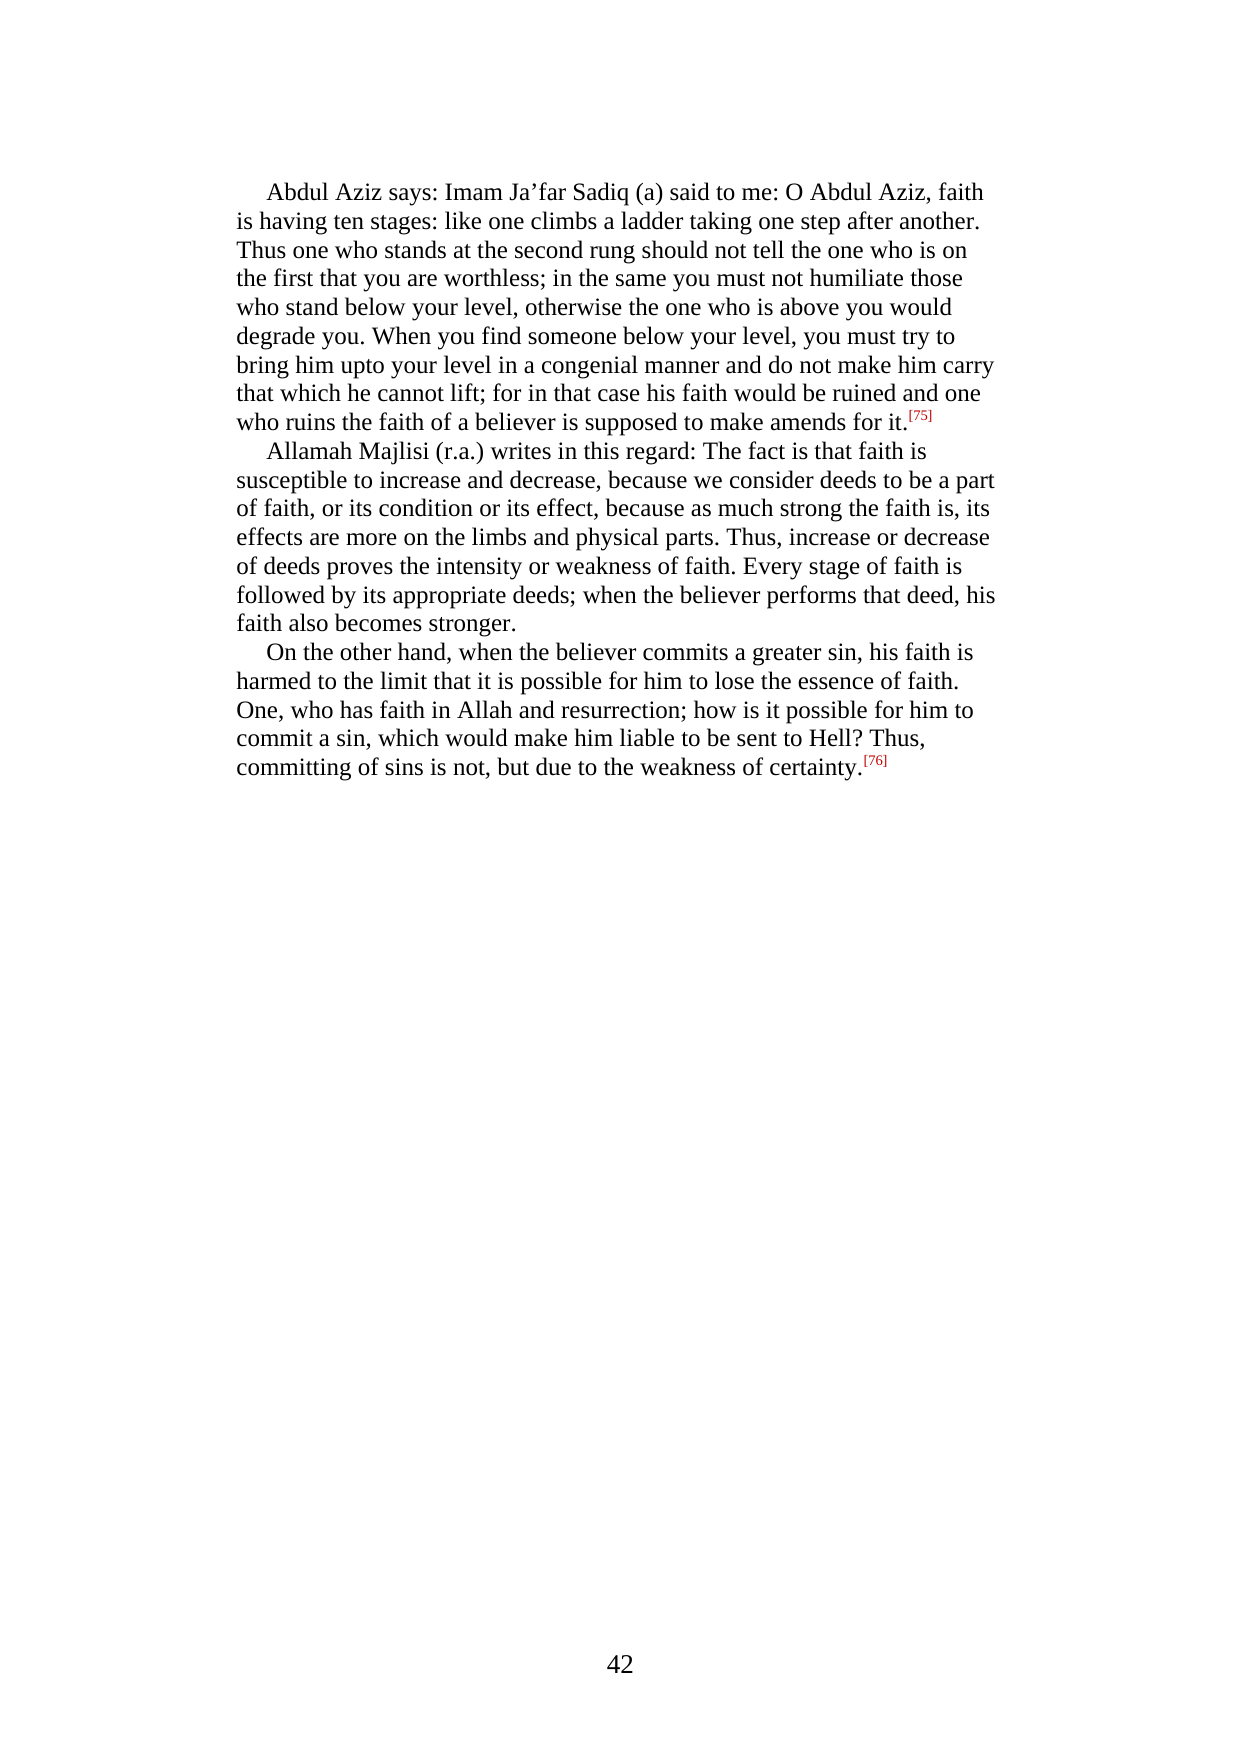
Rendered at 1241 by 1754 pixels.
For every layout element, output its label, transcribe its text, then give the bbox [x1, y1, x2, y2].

text On the other hand, when the believer commits a greater sin, his faith is harmed to the limit that it is possible for him to lose the essence of faith. One, who has faith in Allah and resurrection; how is it possible for him to commit a sin, which would make him liable to be sent to Hell? Thus, committing of sins is not, but due to the weakness of certainty.[76] [236, 637, 1004, 781]
text Allamah Majlisi (r.a.) writes in this regard: The fact is that faith is susceptible to increase and decrease, because we consider deeds to be a part of faith, or its condition or its effect, because as much strong the faith is, its effects are more on the limbs and physical parts. Thus, increase or decrease of deeds proves the intensity or weakness of faith. Every stage of faith is followed by its appropriate deeds; when the believer performs that deed, his faith also becomes stronger. [236, 436, 1004, 637]
text Abdul Aziz says: Imam Ja’far Sadiq (a) said to me: O Abdul Aziz, faith is having ten stages: like one climbs a ladder taking one step after another. Thus one who stands at the second rung should not tell the one who is on the first that you are worthless; in the same you must not humiliate those who stand below your level, otherwise the one who is above you would degrade you. When you find someone below your level, you must try to bring him upto your level in a congenial manner and do not make him carry that which he cannot lift; for in that case his faith would be ruined and one who ruins the faith of a believer is supposed to make amends for it.[75] [236, 177, 1004, 436]
